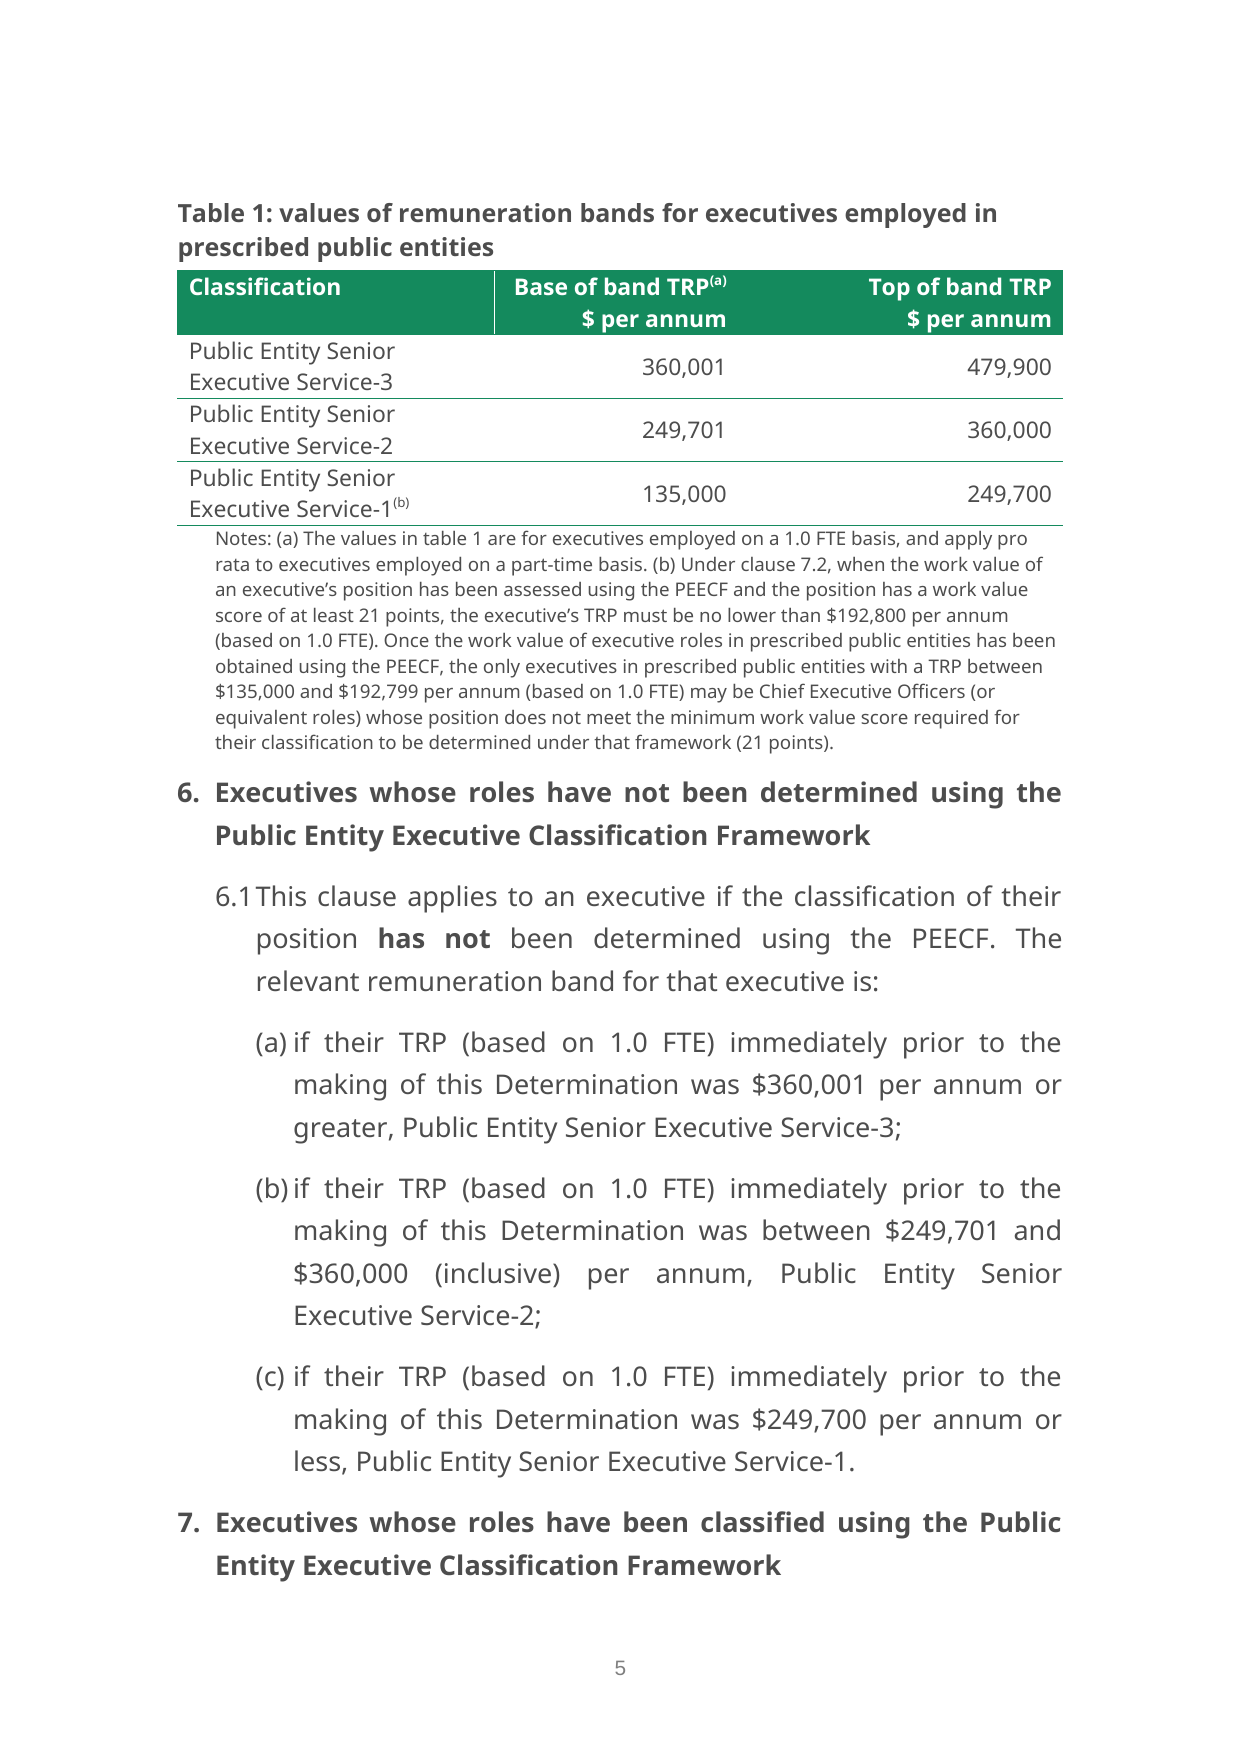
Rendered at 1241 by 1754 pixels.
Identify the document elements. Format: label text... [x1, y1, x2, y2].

table_cell 360,000 [738, 399, 1063, 461]
list Executives whose roles have not been determined using the Public Entity Executive Classification Framework [177, 774, 1063, 853]
table_cell 479,900 [738, 335, 1063, 397]
list if their TRP (based on 1.0 FTE) immediately prior to the making of this Determination was between $249,701 and $360,000 (inclusive) per annum, Public Entity Senior Executive Service-2; [255, 1169, 1063, 1333]
table_cell Public Entity Senior Executive Service-2 [177, 399, 494, 461]
list if their TRP (based on 1.0 FTE) immediately prior to the making of this Determination was $360,001 per annum or greater, Public Entity Senior Executive Service-3; [255, 1023, 1063, 1145]
list Executives whose roles have been classified using the Public Entity Executive Classification Framework [177, 1504, 1063, 1583]
table_cell Public Entity Senior Executive Service-1(b) [177, 462, 494, 524]
table_cell 249,700 [738, 462, 1063, 524]
subtitle Table 1: values of remuneration bands for executives employed in prescribed public entities [177, 196, 1063, 264]
table_header Base of band TRP(a) $ per annum [495, 271, 738, 334]
table_cell 249,701 [495, 399, 738, 461]
list if their TRP (based on 1.0 FTE) immediately prior to the making of this Determination was $249,700 per annum or less, Public Entity Senior Executive Service-1. [255, 1358, 1063, 1479]
table_header Top of band TRP $ per annum [738, 271, 1063, 334]
table_header Classification [177, 271, 494, 334]
list This clause applies to an executive if the classification of their position has not been determined using the PEECF. The relevant remuneration band for that executive is: [215, 877, 1063, 999]
text Notes: (a) The values in table 1 are for executives employed on a 1.0 FTE basis, and apply pro rata to executives employed on a part-time basis. (b) Under clause 7.2, when the work value of an executive’s position has been assessed using the PEECF and the position has a work value score of at least 21 points, the executive’s TRP must be no lower than $192,800 per annum (based on 1.0 FTE). Once the work value of executive roles in prescribed public entities has been obtained using the PEECF, the only executives in prescribed public entities with a TRP between $135,000 and $192,799 per annum (based on 1.0 FTE) may be Chief Executive Officers (or equivalent roles) whose position does not meet the minimum work value score required for their classification to be determined under that framework (21 points). [215, 526, 1063, 755]
table_cell 135,000 [495, 462, 738, 524]
table_cell 360,001 [495, 335, 738, 397]
table_cell Public Entity Senior Executive Service-3 [177, 335, 494, 397]
